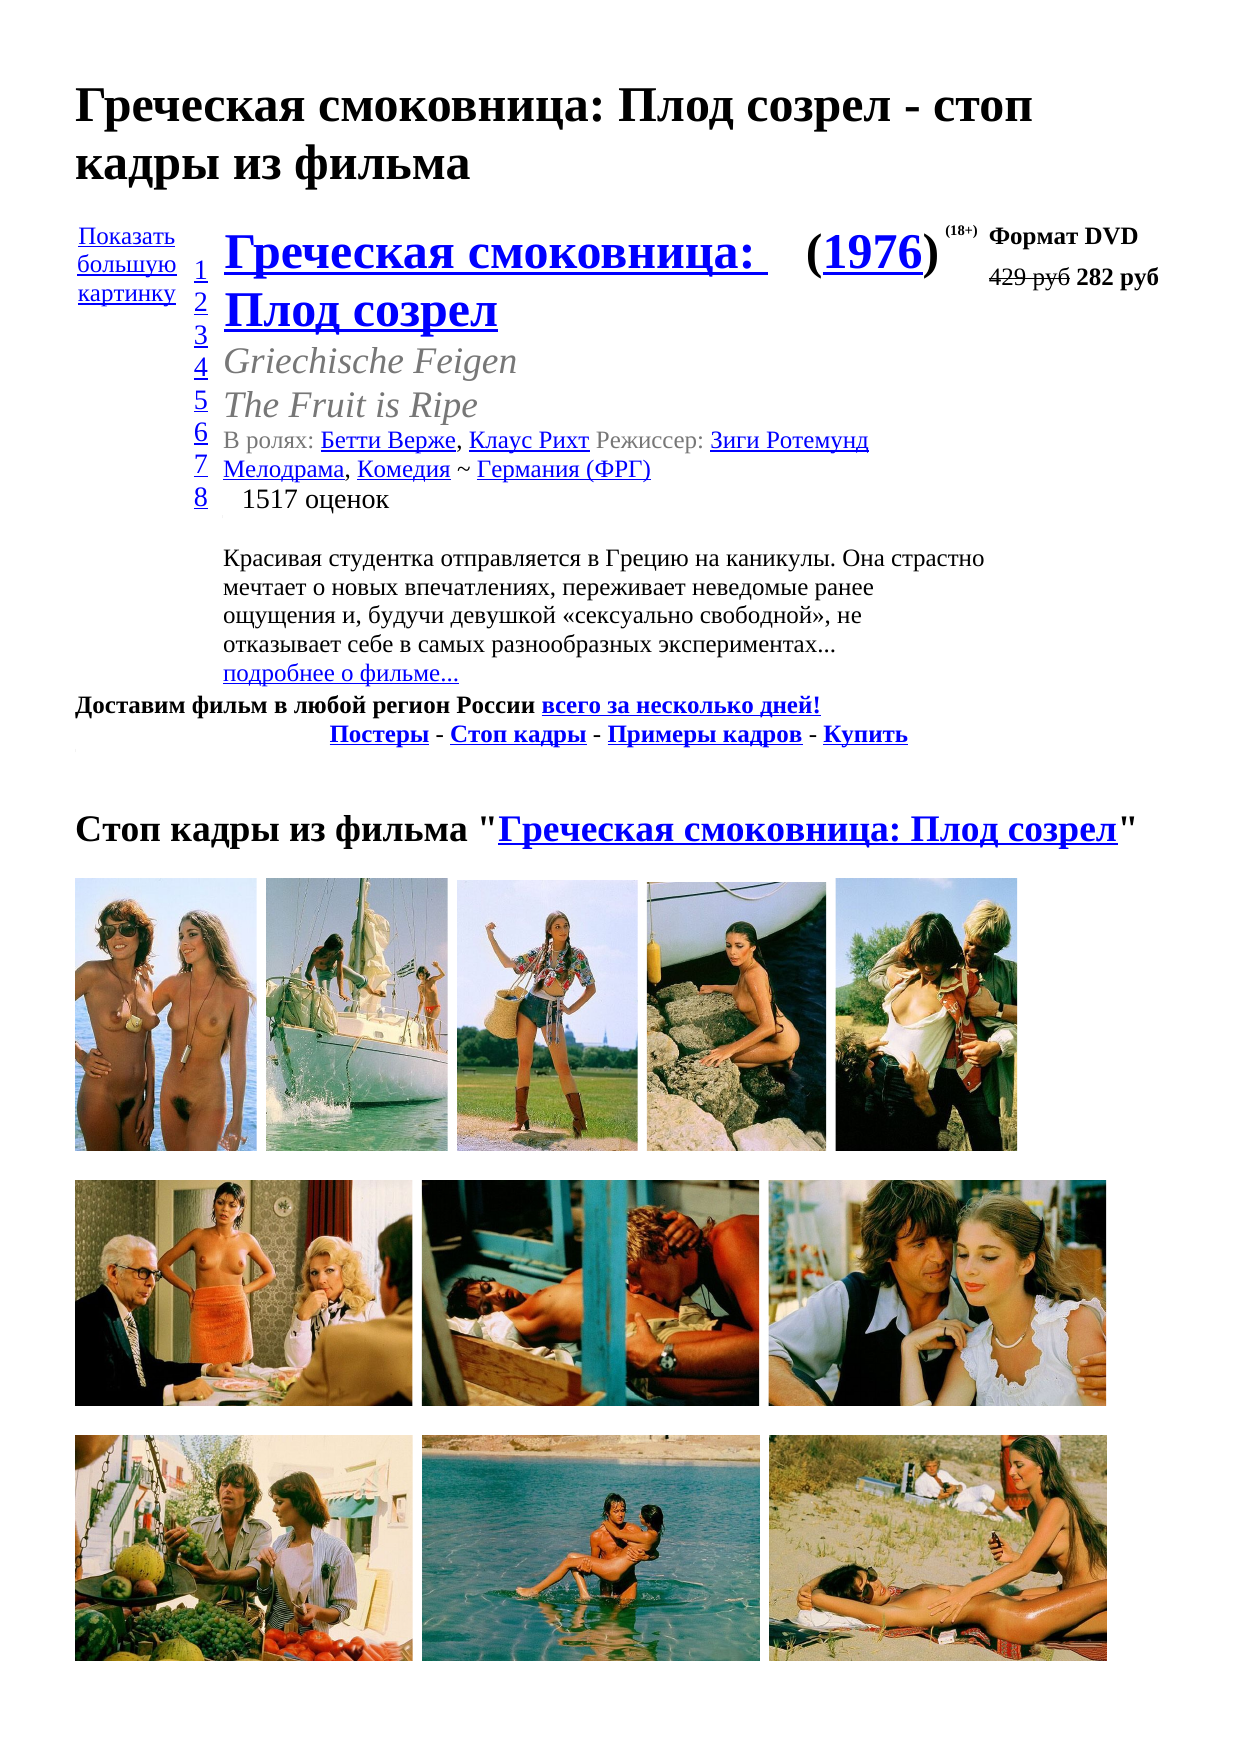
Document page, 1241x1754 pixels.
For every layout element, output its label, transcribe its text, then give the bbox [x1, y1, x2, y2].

table_header Формат DVD 429 руб 282 руб [987, 219, 1164, 688]
table_header Показать большую картинку [74, 219, 180, 688]
picture [75, 1180, 413, 1406]
picture [421, 1180, 760, 1406]
picture [769, 1435, 1107, 1661]
text Стоп кадры из фильма "Греческая смоковница: Плод созрел" [75, 806, 1165, 849]
picture [422, 1435, 760, 1661]
table_header Griechische Feigen The Fruit is Ripe В ролях: Бетти Верже, Клаус Рихт Режиссер: Зиги Ротемунд Мелодрама, Комедия ~ Германия (ФРГ) 1517 оценок Красивая студентка отправляется в Грецию на каникулы. Она страстно мечтает о новых впечатлениях, переживает неведомые ранее ощущения и, будучи девушкой «сексуально свободной», не отказывает себе в самых разнообразных экспериментах... подробнее о фильме... [221, 219, 987, 688]
picture [75, 878, 257, 1151]
text Греческая смоковница: Плод созрел - стоп кадры из фильма [75, 75, 1165, 190]
picture [835, 878, 1018, 1151]
picture [646, 882, 827, 1151]
table_header 1 2 3 4 5 6 7 8 [180, 219, 221, 688]
picture [75, 1435, 413, 1661]
picture [768, 1180, 1107, 1406]
picture [266, 878, 448, 1151]
table_header Доставим фильм в любой регион России всего за несколько дней! Постеры - Стоп кадры - Примеры кадров - Купить [74, 688, 1164, 749]
picture [457, 880, 638, 1151]
